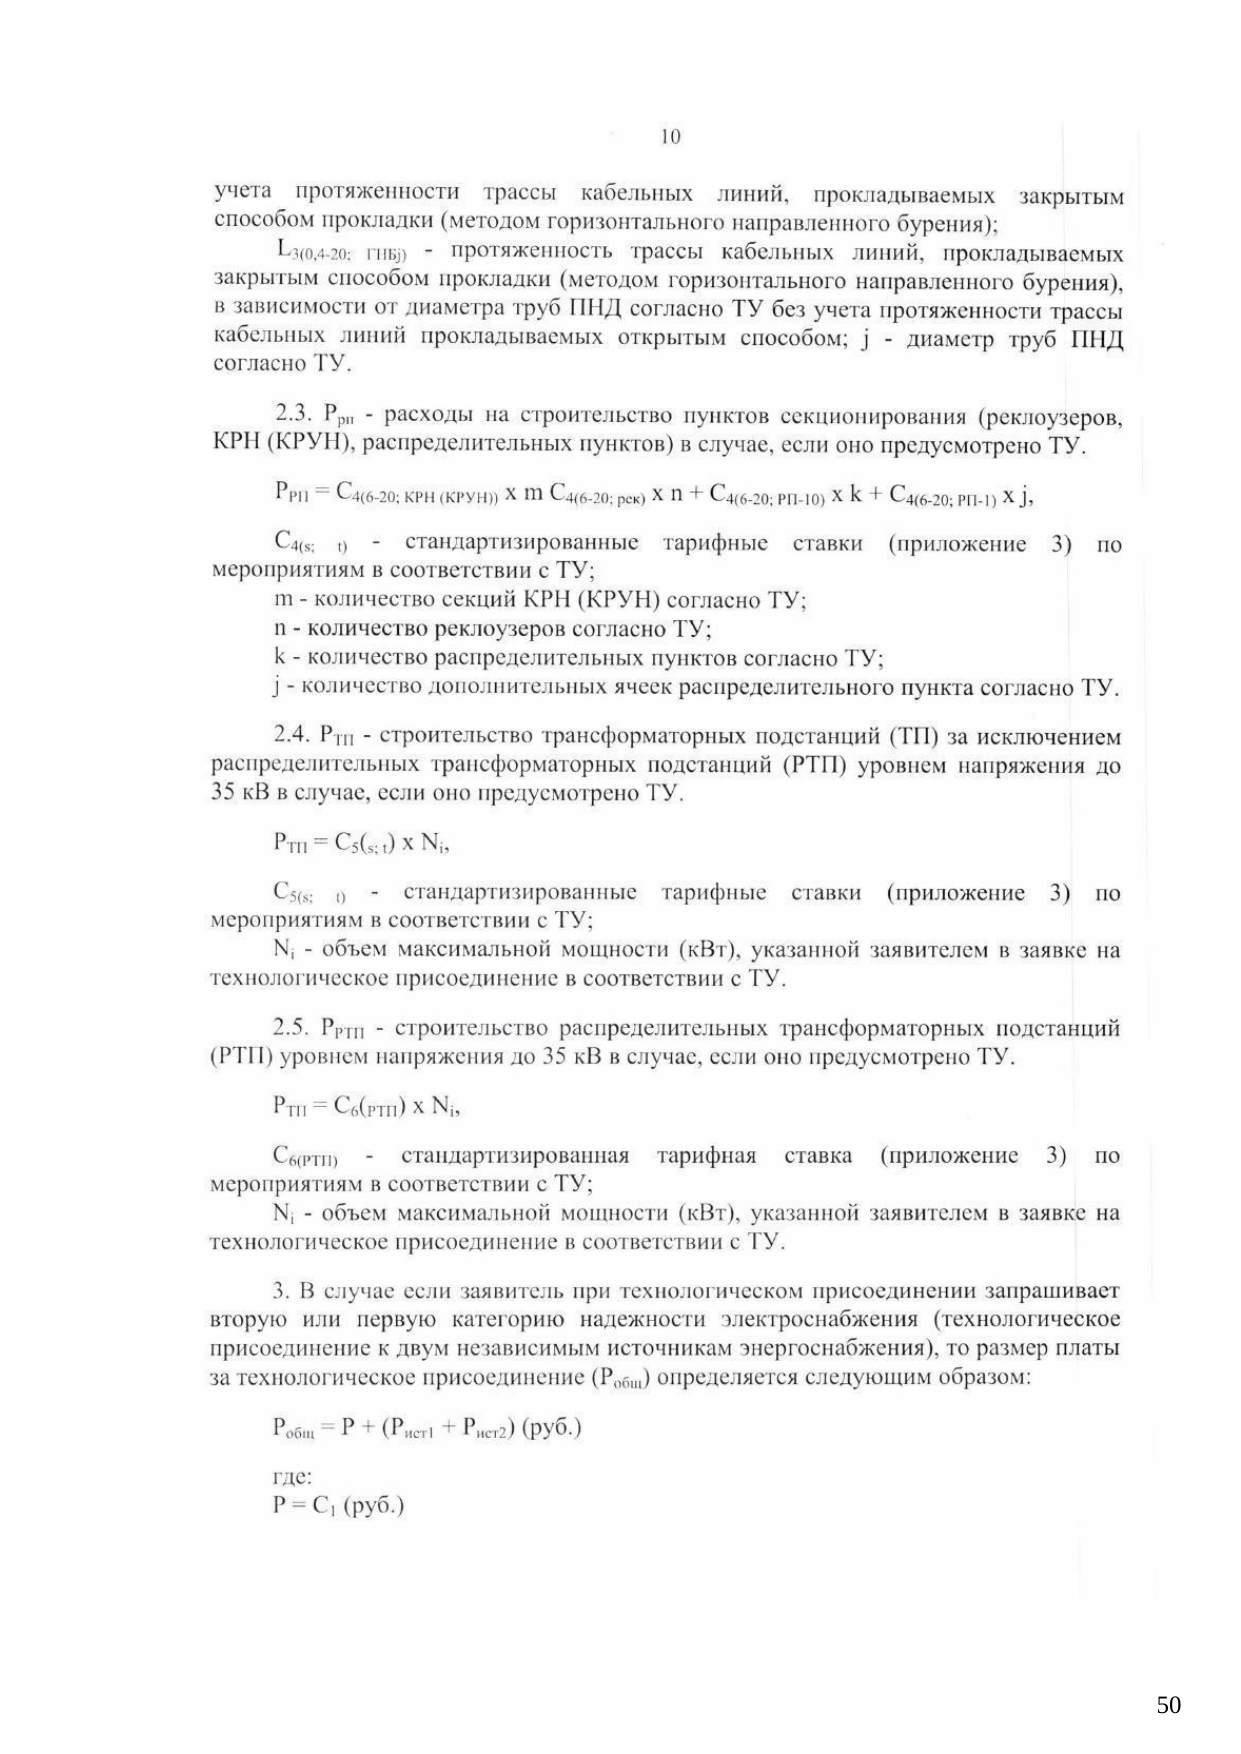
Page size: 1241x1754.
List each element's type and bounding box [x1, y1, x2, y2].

picture [103, 88, 1182, 1616]
